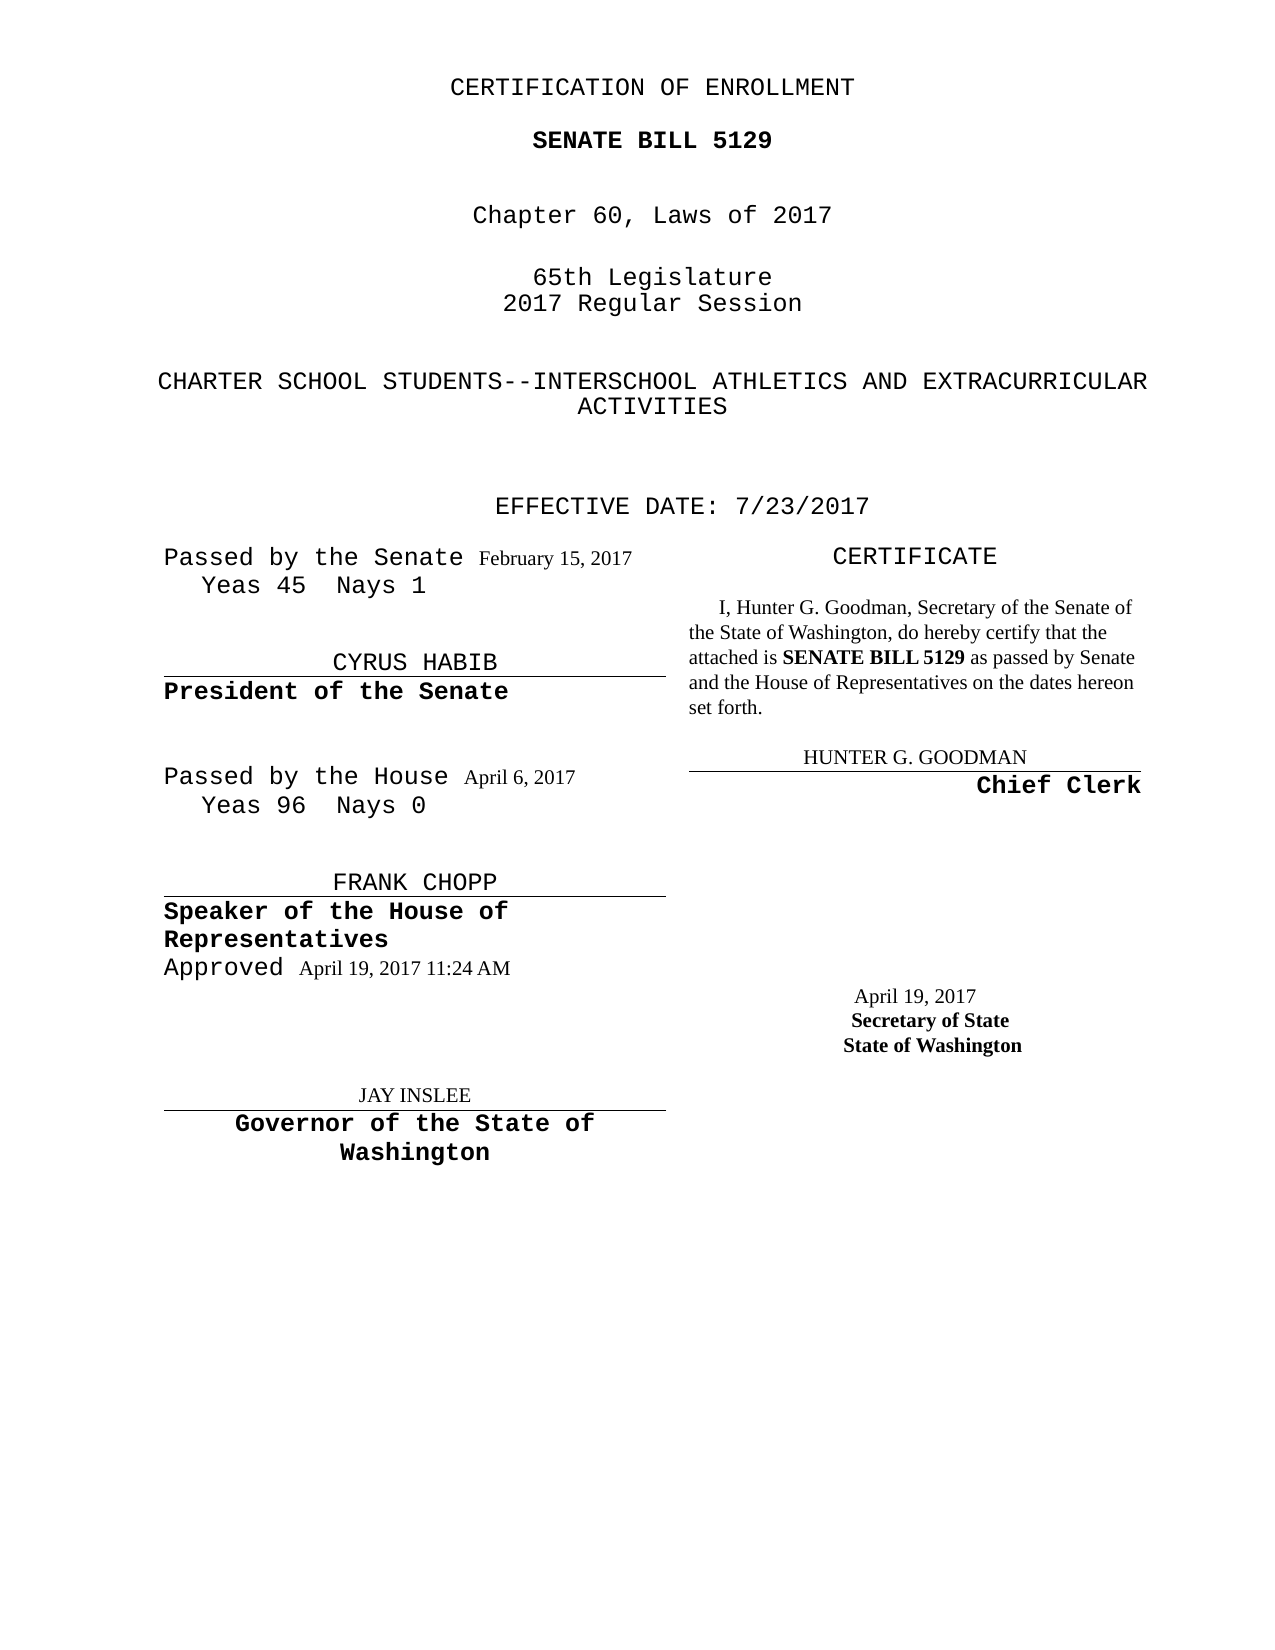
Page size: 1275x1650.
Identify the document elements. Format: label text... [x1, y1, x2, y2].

text Chapter 60, Laws of 2017 [135, 203, 1170, 228]
table_header CERTIFICATE I, Hunter G. Goodman, Secretary of the Senate of the State of Washington, do hereby certify that the attached is SENATE BILL 5129 as passed by Senate and the House of Representatives on the dates hereon set forth. HUNTER G. GOODMAN Chief Clerk [678, 544, 1152, 955]
text CERTIFICATION OF ENROLLMENT [135, 75, 1170, 103]
text EFFECTIVE DATE: 7/23/2017 [135, 494, 1170, 519]
table_cell Secretary of State State of Washington [678, 1008, 1152, 1168]
table_header Passed by the Senate February 15, 2017 Yeas 45 Nays 1 CYRUS HABIB President of the Senate Passed by the House April 6, 2017 Yeas 96 Nays 0 FRANK CHOPP Speaker of the House of Representatives [153, 544, 677, 955]
text 2017 Regular Session [135, 291, 1170, 319]
text 65th Legislature [135, 266, 1170, 291]
table_cell JAY INSLEE Governor of the State of Washington [153, 1008, 677, 1168]
text CHARTER SCHOOL STUDENTS--INTERSCHOOL ATHLETICS AND EXTRACURRICULAR ACTIVITIES [135, 369, 1170, 419]
table_cell Approved April 19, 2017 11:24 AM [153, 955, 677, 1008]
text SENATE BILL 5129 [135, 128, 1170, 153]
table_cell April 19, 2017 [678, 955, 1152, 1008]
